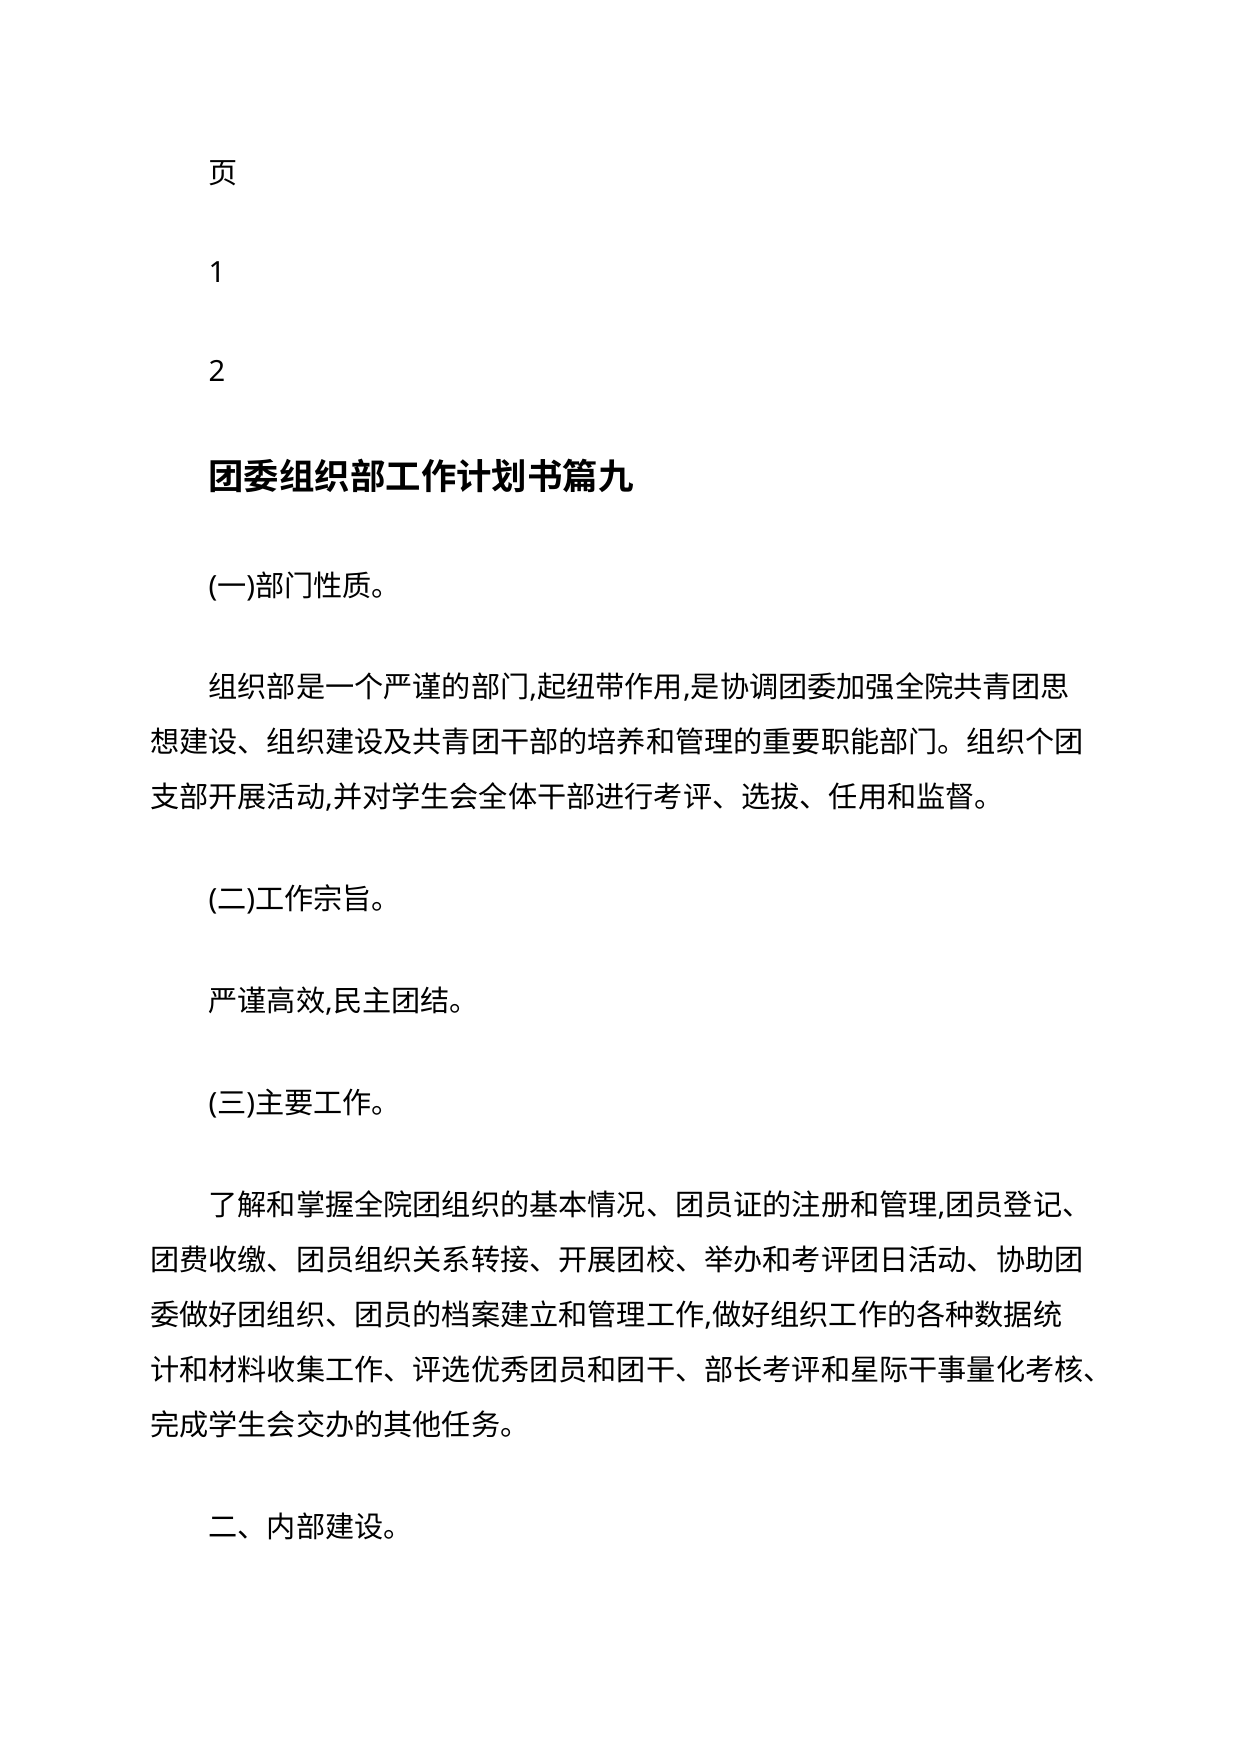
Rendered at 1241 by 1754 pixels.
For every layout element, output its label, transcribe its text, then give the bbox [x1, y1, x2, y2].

text (三)主要工作。 [150, 1080, 1090, 1122]
text 严谨高效,民主团结。 [150, 978, 1090, 1020]
text (二)工作宗旨。 [150, 876, 1090, 918]
text 二、内部建设。 [150, 1503, 1090, 1546]
text 组织部是一个严谨的部门,起纽带作用,是协调团委加强全院共青团思想建设、组织建设及共青团干部的培养和管理的重要职能部门。组织个团支部开展活动,并对学生会全体干部进行考评、选拔、任用和监督。 [150, 664, 1090, 816]
text 1 [150, 252, 1090, 291]
text 团委组织部工作计划书篇九 [150, 449, 1090, 500]
text 了解和掌握全院团组织的基本情况、团员证的注册和管理,团员登记、团费收缴、团员组织关系转接、开展团校、举办和考评团日活动、协助团委做好团组织、团员的档案建立和管理工作,做好组织工作的各种数据统计和材料收集工作、评选优秀团员和团干、部长考评和星际干事量化考核、完成学生会交办的其他任务。 [150, 1182, 1090, 1444]
text 页 [150, 150, 1090, 192]
text (一)部门性质。 [150, 562, 1090, 604]
text 2 [150, 350, 1090, 390]
